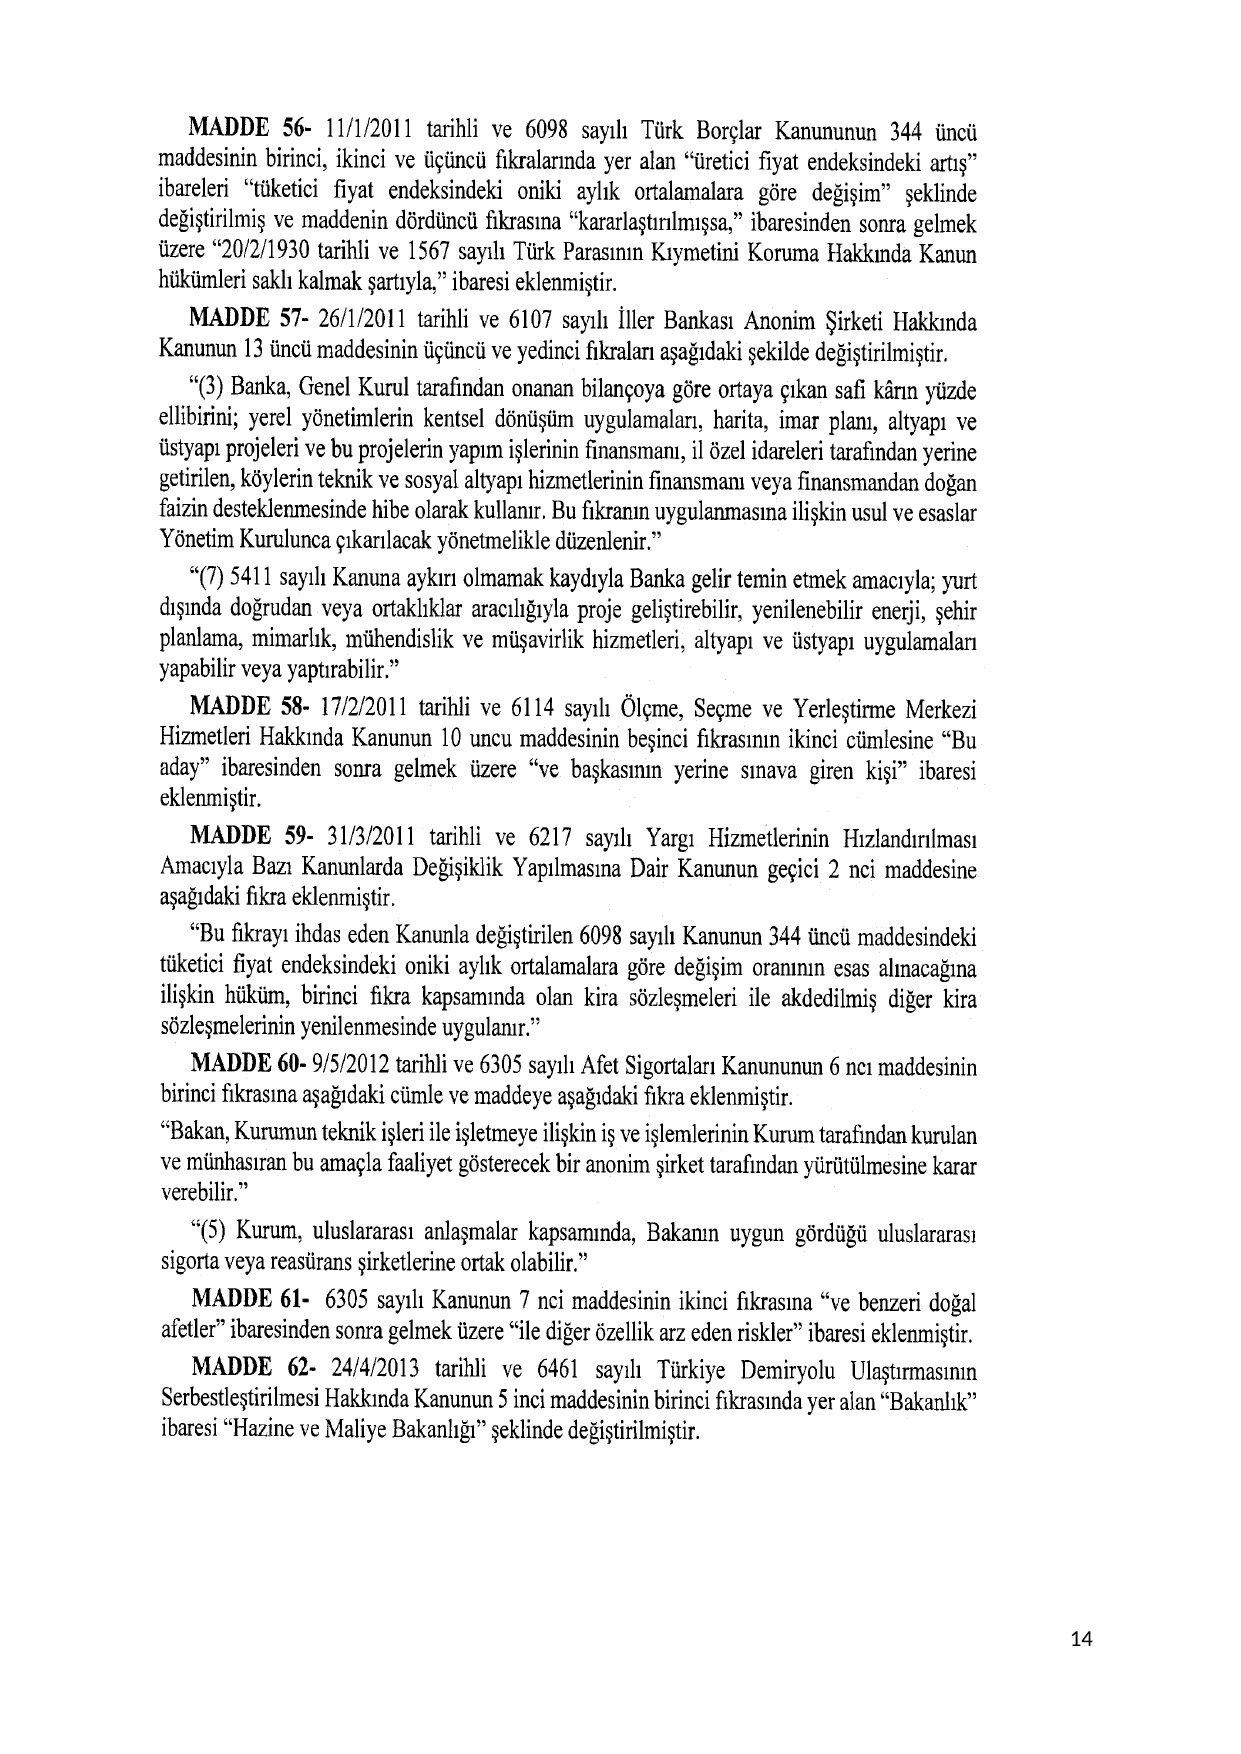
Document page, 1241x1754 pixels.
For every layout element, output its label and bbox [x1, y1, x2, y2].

picture [147, 103, 990, 1459]
